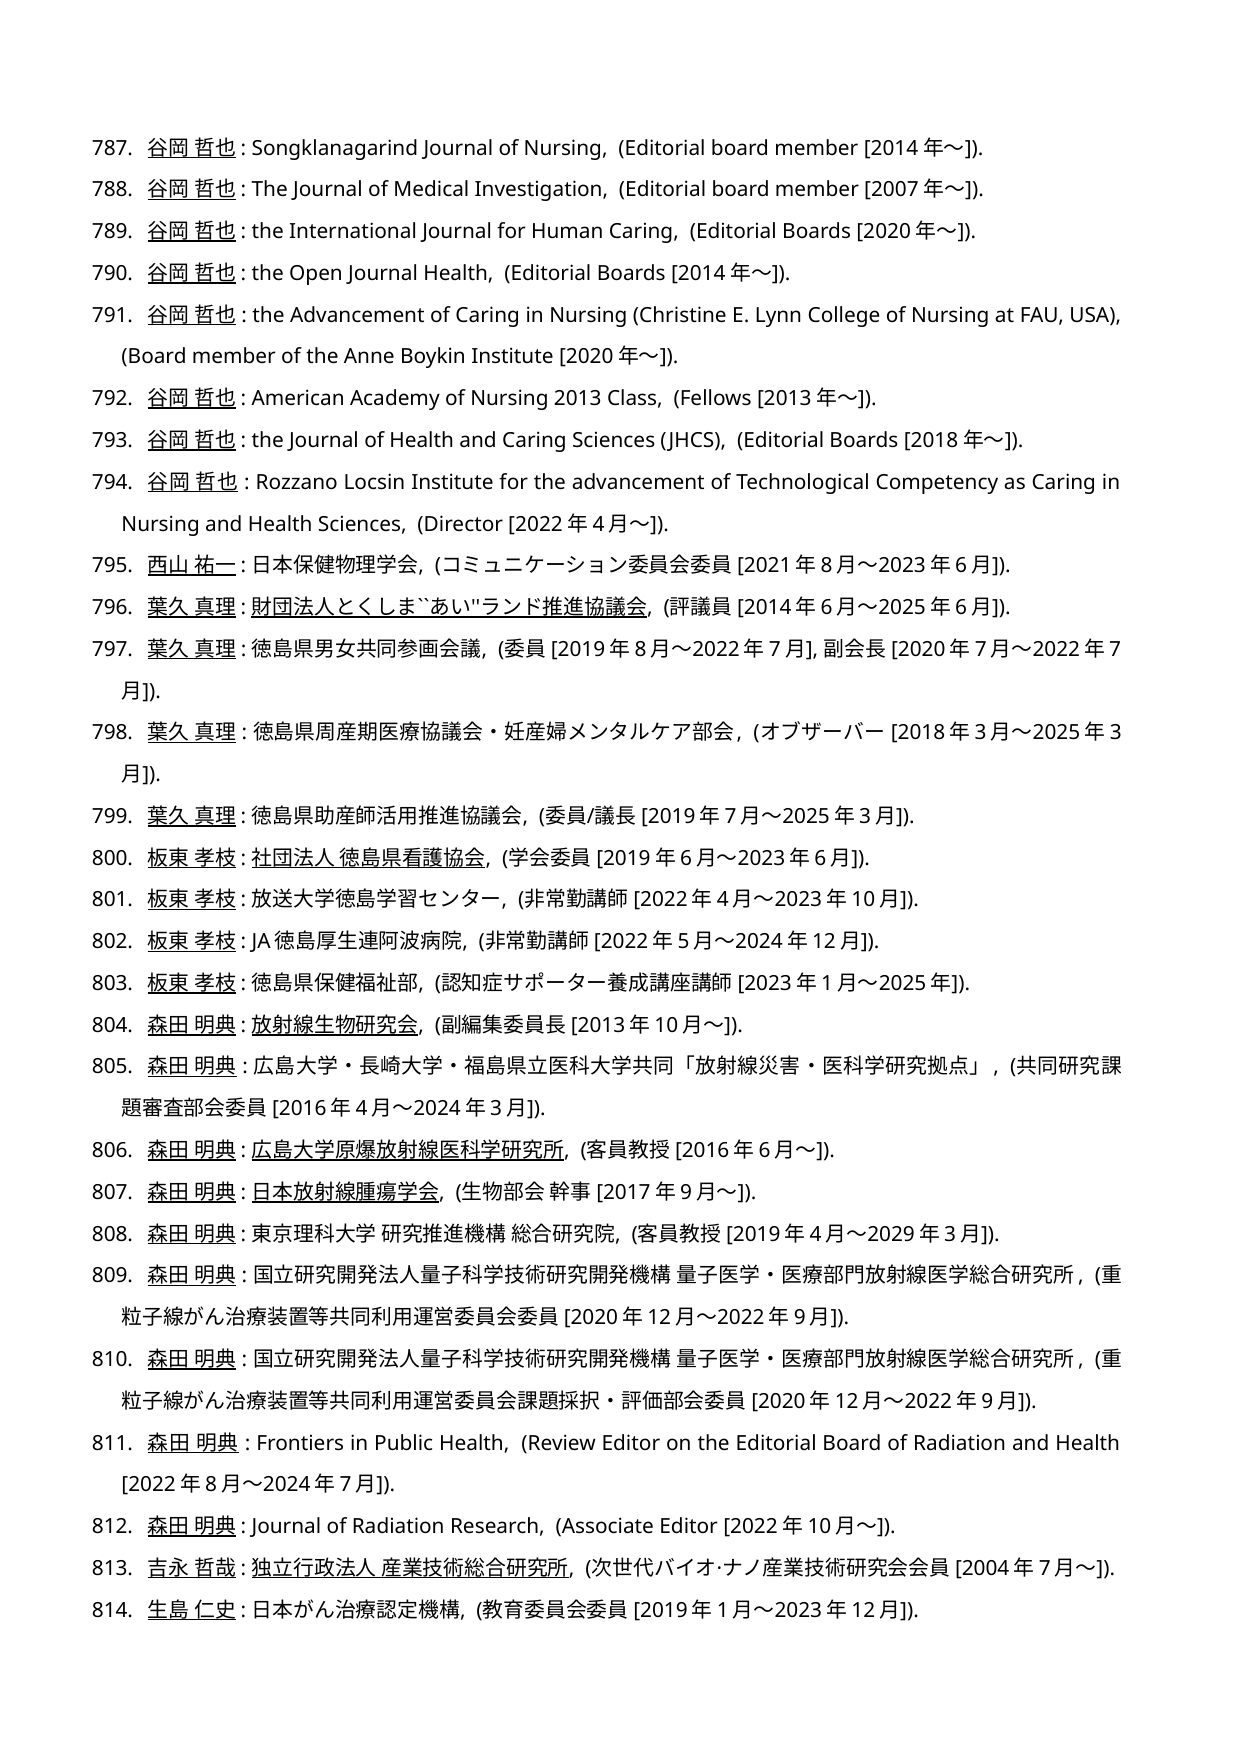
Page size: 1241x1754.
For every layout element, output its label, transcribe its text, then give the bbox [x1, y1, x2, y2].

list 谷岡 哲也 : the Open Journal Health, (Editorial Boards [2014年〜]). [92, 250, 1122, 292]
list 葉久 真理 : 徳島県男女共同参画会議, (委員 [2019年8月〜2022年7月], 副会長 [2020年7月〜2022年7月]). [92, 626, 1122, 710]
list 森田 明典 : 国立研究開発法人量子科学技術研究開発機構 量子医学・医療部門放射線医学総合研究所, (重粒子線がん治療装置等共同利用運営委員会課題採択・評価部会委員 [2020年12月〜2022年9月]). [92, 1336, 1122, 1420]
list 森田 明典 : Frontiers in Public Health, (Review Editor on the Editorial Board of Radiation and Health [2022年8月〜2024年7月]). [92, 1420, 1122, 1503]
list 谷岡 哲也 : The Journal of Medical Investigation, (Editorial board member [2007年〜]). [92, 167, 1122, 209]
list 板東 孝枝 : 社団法人 徳島県看護協会, (学会委員 [2019年6月〜2023年6月]). [92, 835, 1122, 877]
list 森田 明典 : 国立研究開発法人量子科学技術研究開発機構 量子医学・医療部門放射線医学総合研究所, (重粒子線がん治療装置等共同利用運営委員会委員 [2020年12月〜2022年9月]). [92, 1253, 1122, 1336]
list 板東 孝枝 : 徳島県保健福祉部, (認知症サポーター養成講座講師 [2023年1月〜2025年]). [92, 961, 1122, 1002]
list 西山 祐一 : 日本保健物理学会, (コミュニケーション委員会委員 [2021年8月〜2023年6月]). [92, 543, 1122, 584]
list 板東 孝枝 : 放送大学徳島学習センター, (非常勤講師 [2022年4月〜2023年10月]). [92, 877, 1122, 919]
list 森田 明典 : 広島大学・長崎大学・福島県立医科大学共同「放射線災害・医科学研究拠点」, (共同研究課題審査部会委員 [2016年4月〜2024年3月]). [92, 1044, 1122, 1128]
list 生島 仁史 : 日本がん治療認定機構, (教育委員会委員 [2019年1月〜2023年12月]). [92, 1587, 1122, 1629]
list 森田 明典 : 放射線生物研究会, (副編集委員長 [2013年10月〜]). [92, 1002, 1122, 1044]
list 森田 明典 : 広島大学原爆放射線医科学研究所, (客員教授 [2016年6月〜]). [92, 1128, 1122, 1169]
list 板東 孝枝 : JA徳島厚生連阿波病院, (非常勤講師 [2022年5月〜2024年12月]). [92, 919, 1122, 961]
list 葉久 真理 : 徳島県助産師活用推進協議会, (委員/議長 [2019年7月〜2025年3月]). [92, 793, 1122, 835]
list 森田 明典 : 東京理科大学 研究推進機構 総合研究院, (客員教授 [2019年4月〜2029年3月]). [92, 1211, 1122, 1253]
list 谷岡 哲也 : American Academy of Nursing 2013 Class, (Fellows [2013年〜]). [92, 376, 1122, 417]
list 谷岡 哲也 : Rozzano Locsin Institute for the advancement of Technological Competency as Caring in Nursing and Health Sciences, (Director [2022年4月〜]). [92, 459, 1122, 543]
list 森田 明典 : 日本放射線腫瘍学会, (生物部会 幹事 [2017年9月〜]). [92, 1169, 1122, 1211]
list 谷岡 哲也 : the International Journal for Human Caring, (Editorial Boards [2020年〜]). [92, 209, 1122, 250]
list 葉久 真理 : 徳島県周産期医療協議会・妊産婦メンタルケア部会, (オブザーバー [2018年3月〜2025年3月]). [92, 710, 1122, 793]
list 吉永 哲哉 : 独立行政法人 産業技術総合研究所, (次世代バイオ·ナノ産業技術研究会会員 [2004年7月〜]). [92, 1545, 1122, 1587]
list 葉久 真理 : 財団法人とくしま``あい''ランド推進協議会, (評議員 [2014年6月〜2025年6月]). [92, 584, 1122, 626]
list 谷岡 哲也 : Songklanagarind Journal of Nursing, (Editorial board member [2014年〜]). [92, 125, 1122, 167]
list 森田 明典 : Journal of Radiation Research, (Associate Editor [2022年10月〜]). [92, 1503, 1122, 1545]
list 谷岡 哲也 : the Journal of Health and Caring Sciences (JHCS), (Editorial Boards [2018年〜]). [92, 417, 1122, 459]
list 谷岡 哲也 : the Advancement of Caring in Nursing (Christine E. Lynn College of Nursing at FAU, USA), (Board member of the Anne Boykin Institute [2020年〜]). [92, 292, 1122, 376]
